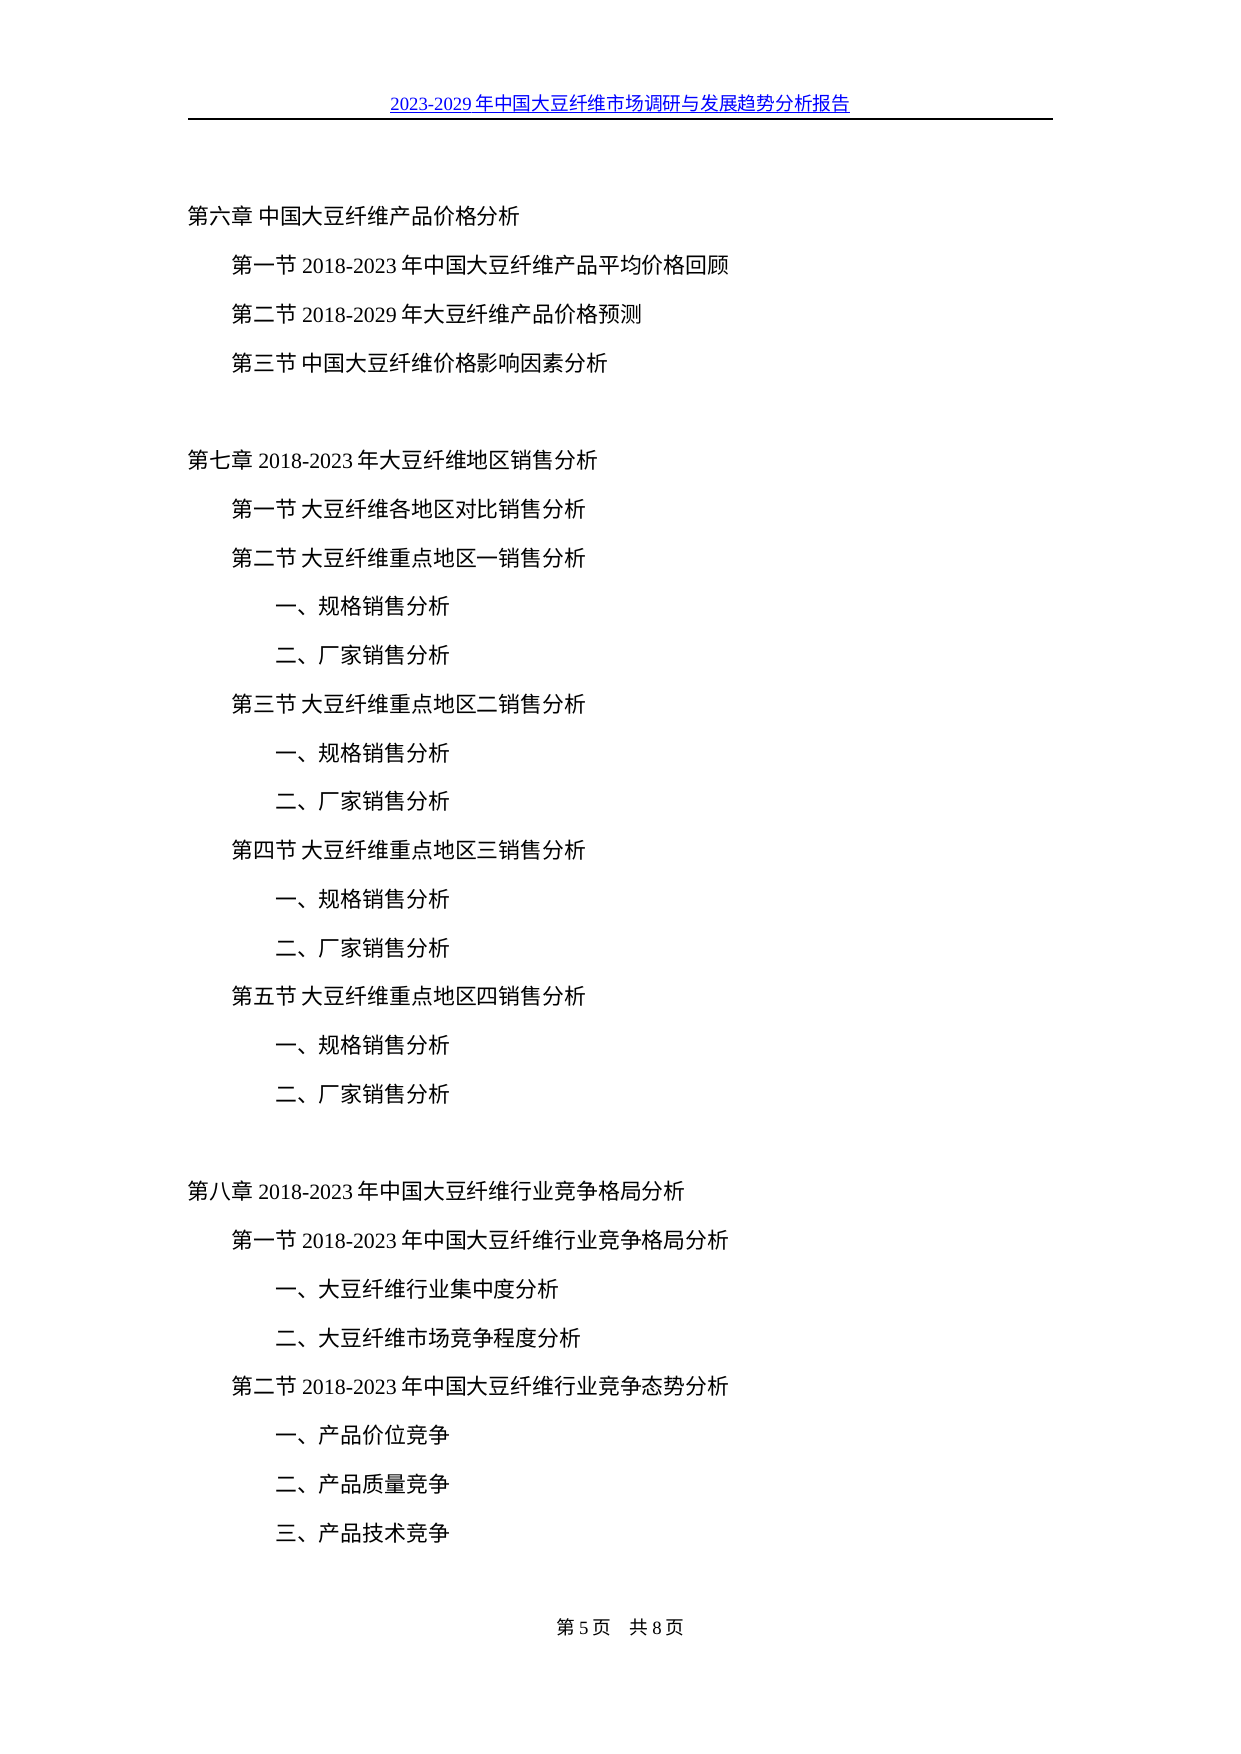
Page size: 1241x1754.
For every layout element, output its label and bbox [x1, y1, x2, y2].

text [187, 150, 1053, 1548]
